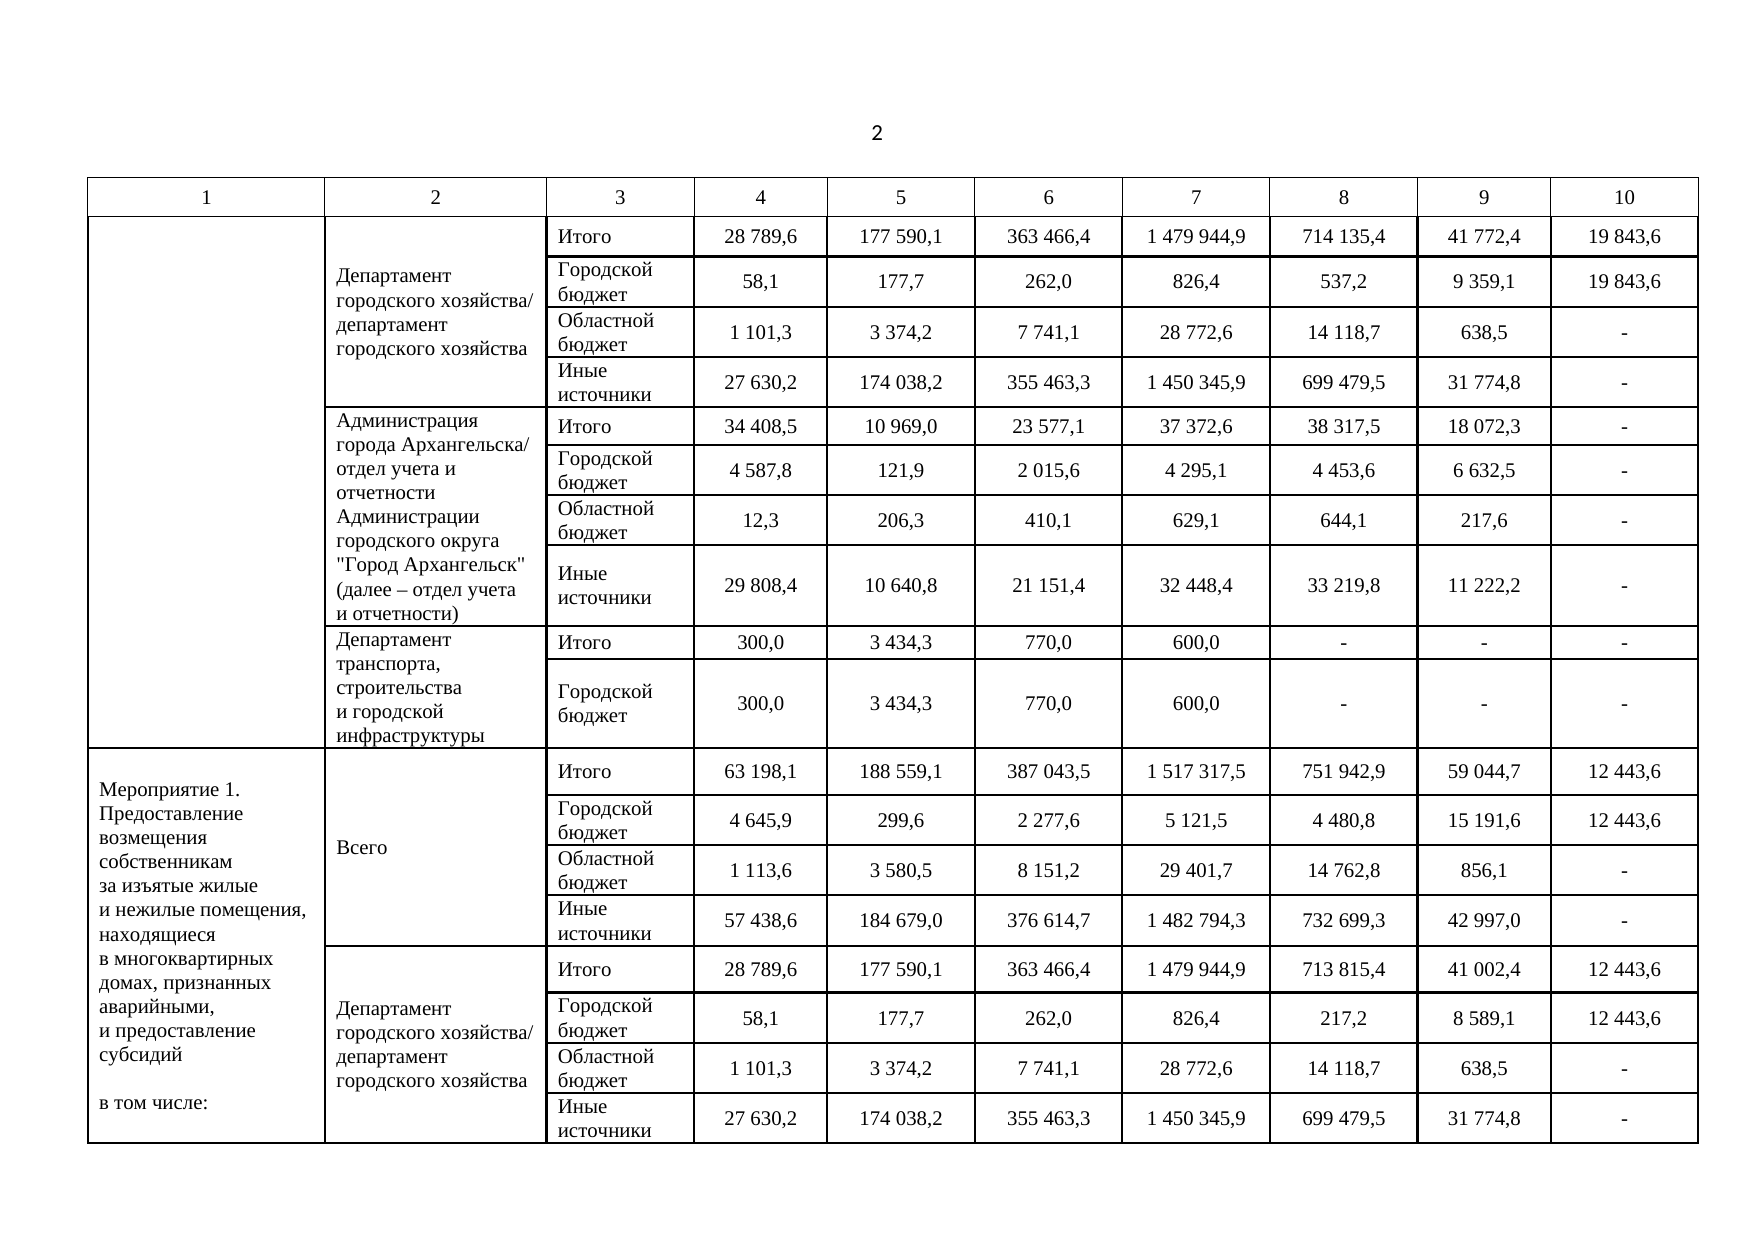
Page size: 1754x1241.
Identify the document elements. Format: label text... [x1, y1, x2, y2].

table_cell 33 219,8 [1271, 546, 1416, 624]
table_cell 262,0 [976, 258, 1121, 306]
table_cell 6 632,5 [1419, 446, 1550, 494]
table_cell - [1419, 660, 1550, 747]
table_cell 28 789,6 [695, 217, 826, 255]
table_cell 4 645,9 [695, 796, 826, 844]
table_cell 363 466,4 [976, 217, 1121, 255]
table_cell 1 450 345,9 [1123, 1094, 1269, 1142]
table_cell - [1552, 308, 1697, 356]
table_cell 31 774,8 [1419, 358, 1550, 406]
table_header 8 [1270, 178, 1417, 216]
table_cell 355 463,3 [976, 358, 1121, 406]
table_cell 5 121,5 [1123, 796, 1269, 844]
table_cell 18 072,3 [1419, 408, 1550, 443]
table_cell 4 295,1 [1123, 446, 1269, 494]
table_cell 9 359,1 [1419, 258, 1550, 306]
table_cell 826,4 [1123, 258, 1269, 306]
table_cell Областной бюджет [548, 496, 693, 544]
table_cell 10 969,0 [828, 408, 974, 443]
table_cell 58,1 [695, 994, 826, 1042]
table_cell - [1552, 846, 1697, 894]
table_cell 37 372,6 [1123, 408, 1269, 443]
table_cell 10 640,8 [828, 546, 974, 624]
table_cell 300,0 [695, 627, 826, 657]
table_cell Иные источники [548, 358, 693, 406]
table_cell Областной бюджет [548, 1044, 693, 1092]
table_cell Итого [548, 947, 693, 991]
table_cell 15 191,6 [1419, 796, 1550, 844]
table_cell 7 741,1 [976, 308, 1121, 356]
table_cell 751 942,9 [1271, 749, 1416, 794]
table_cell 4 480,8 [1271, 796, 1416, 844]
table_cell 856,1 [1419, 846, 1550, 894]
table_cell 1 113,6 [695, 846, 826, 894]
table_cell 14 762,8 [1271, 846, 1416, 894]
table_cell Иные источники [548, 546, 693, 624]
table_header 10 [1551, 178, 1698, 216]
table_cell 714 135,4 [1271, 217, 1416, 255]
table_cell 1 101,3 [695, 1044, 826, 1092]
table_header 5 [828, 178, 974, 216]
table_cell 376 614,7 [976, 896, 1121, 944]
table_cell 57 438,6 [695, 896, 826, 944]
table_cell - [1271, 627, 1416, 657]
table_cell 29 808,4 [695, 546, 826, 624]
table_cell 3 434,3 [828, 627, 974, 657]
table_cell 38 317,5 [1271, 408, 1416, 443]
table_header 4 [695, 178, 827, 216]
table_cell 28 772,6 [1123, 308, 1269, 356]
table_cell Мероприятие 1. Предоставление возмещения собственникам за изъятые жилые и нежилые помещения, находящиеся в многоквартирных домах, признанных аварийными, и предоставление субсидий в том числе: [89, 749, 324, 1142]
table_cell 3 580,5 [828, 846, 974, 894]
table_cell - [1552, 496, 1697, 544]
table_cell Областной бюджет [548, 308, 693, 356]
table_cell Иные источники [548, 1094, 693, 1142]
table_cell 12 443,6 [1552, 947, 1697, 991]
table_cell 184 679,0 [828, 896, 974, 944]
table_cell 19 843,6 [1552, 258, 1697, 306]
table_cell Областной бюджет [548, 846, 693, 894]
table_cell 387 043,5 [976, 749, 1121, 794]
table_cell 23 577,1 [976, 408, 1121, 443]
table_cell Городской бюджет [548, 258, 693, 306]
table_cell 7 741,1 [976, 1044, 1121, 1092]
table_cell Городской бюджет [548, 994, 693, 1042]
table_cell 638,5 [1419, 1044, 1550, 1092]
table_cell 12 443,6 [1552, 749, 1697, 794]
table_cell 4 453,6 [1271, 446, 1416, 494]
table_cell 713 815,4 [1271, 947, 1416, 991]
table_cell 363 466,4 [976, 947, 1121, 991]
table_cell 217,6 [1419, 496, 1550, 544]
table_cell 600,0 [1123, 627, 1269, 657]
table_cell 826,4 [1123, 994, 1269, 1042]
table_cell 28 772,6 [1123, 1044, 1269, 1092]
table_header 7 [1123, 178, 1269, 216]
table_cell 63 198,1 [695, 749, 826, 794]
table_header 6 [975, 178, 1122, 216]
table_cell Всего [326, 749, 545, 944]
table_cell 32 448,4 [1123, 546, 1269, 624]
table_header 1 [88, 178, 324, 216]
table_cell Городской бюджет [548, 446, 693, 494]
table_cell 537,2 [1271, 258, 1416, 306]
table_cell 121,9 [828, 446, 974, 494]
table_cell 31 774,8 [1419, 1094, 1550, 1142]
table_cell 4 587,8 [695, 446, 826, 494]
table_cell 174 038,2 [828, 1094, 974, 1142]
table_cell Итого [548, 627, 693, 657]
table_cell 27 630,2 [695, 358, 826, 406]
table_header 9 [1418, 178, 1550, 216]
table_cell 174 038,2 [828, 358, 974, 406]
table_cell 644,1 [1271, 496, 1416, 544]
table_cell 12 443,6 [1552, 994, 1697, 1042]
table_cell Итого [548, 408, 693, 443]
table_cell - [1419, 627, 1550, 657]
table_cell Департамент городского хозяйства/ департамент городского хозяйства [326, 217, 545, 406]
table_cell - [1552, 1044, 1697, 1092]
table_cell Итого [548, 217, 693, 255]
table_cell 177,7 [828, 258, 974, 306]
table_cell 2 015,6 [976, 446, 1121, 494]
table_cell 12,3 [695, 496, 826, 544]
table_cell - [1552, 358, 1697, 406]
table_cell 699 479,5 [1271, 1094, 1416, 1142]
table_cell 638,5 [1419, 308, 1550, 356]
table_cell 732 699,3 [1271, 896, 1416, 944]
table_cell 1 517 317,5 [1123, 749, 1269, 794]
table_cell 19 843,6 [1552, 217, 1697, 255]
table_cell 8 151,2 [976, 846, 1121, 894]
table_cell - [1271, 660, 1416, 747]
table_cell - [1552, 1094, 1697, 1142]
table_cell 41 772,4 [1419, 217, 1550, 255]
table_cell 770,0 [976, 627, 1121, 657]
table_cell Департамент городского хозяйства/ департамент городского хозяйства [326, 947, 545, 1142]
table_cell [89, 217, 324, 747]
table_cell 299,6 [828, 796, 974, 844]
table_cell Итого [548, 749, 693, 794]
table_cell 27 630,2 [695, 1094, 826, 1142]
table_cell - [1552, 408, 1697, 443]
table_header 2 [325, 178, 546, 216]
table_cell 629,1 [1123, 496, 1269, 544]
table_cell 1 482 794,3 [1123, 896, 1269, 944]
table_cell 3 374,2 [828, 308, 974, 356]
table_cell 42 997,0 [1419, 896, 1550, 944]
table_cell 11 222,2 [1419, 546, 1550, 624]
table_cell 8 589,1 [1419, 994, 1550, 1042]
table_cell - [1552, 896, 1697, 944]
table_cell 177 590,1 [828, 947, 974, 991]
table_cell 34 408,5 [695, 408, 826, 443]
table_cell 2 277,6 [976, 796, 1121, 844]
table_cell Департамент транспорта, строительства и городской инфраструктуры [326, 627, 545, 747]
table_cell 3 374,2 [828, 1044, 974, 1092]
table_cell - [1552, 546, 1697, 624]
table_cell 14 118,7 [1271, 1044, 1416, 1092]
table_cell 14 118,7 [1271, 308, 1416, 356]
table_cell 29 401,7 [1123, 846, 1269, 894]
table_cell 3 434,3 [828, 660, 974, 747]
table_cell 1 101,3 [695, 308, 826, 356]
table_cell Иные источники [548, 896, 693, 944]
table_cell 770,0 [976, 660, 1121, 747]
table_cell 28 789,6 [695, 947, 826, 991]
table_cell 1 479 944,9 [1123, 947, 1269, 991]
table_cell 1 479 944,9 [1123, 217, 1269, 255]
table_cell 410,1 [976, 496, 1121, 544]
table_header 3 [547, 178, 694, 216]
table_cell 188 559,1 [828, 749, 974, 794]
table_cell 59 044,7 [1419, 749, 1550, 794]
table_cell 217,2 [1271, 994, 1416, 1042]
table_cell 58,1 [695, 258, 826, 306]
table_cell Администрация города Архангельска/ отдел учета и отчетности Администрации городского округа "Город Архангельск" (далее – отдел учета и отчетности) [326, 408, 545, 624]
table_cell 177 590,1 [828, 217, 974, 255]
table_cell 41 002,4 [1419, 947, 1550, 991]
table_cell 699 479,5 [1271, 358, 1416, 406]
table_cell - [1552, 660, 1697, 747]
table_cell - [1552, 627, 1697, 657]
table_cell 262,0 [976, 994, 1121, 1042]
table_cell 355 463,3 [976, 1094, 1121, 1142]
table_cell Городской бюджет [548, 796, 693, 844]
table_cell 600,0 [1123, 660, 1269, 747]
table_cell 21 151,4 [976, 546, 1121, 624]
table_cell 300,0 [695, 660, 826, 747]
table_cell - [1552, 446, 1697, 494]
table_cell 12 443,6 [1552, 796, 1697, 844]
table_cell 206,3 [828, 496, 974, 544]
table_cell Городской бюджет [548, 660, 693, 747]
table_cell 177,7 [828, 994, 974, 1042]
table_cell 1 450 345,9 [1123, 358, 1269, 406]
